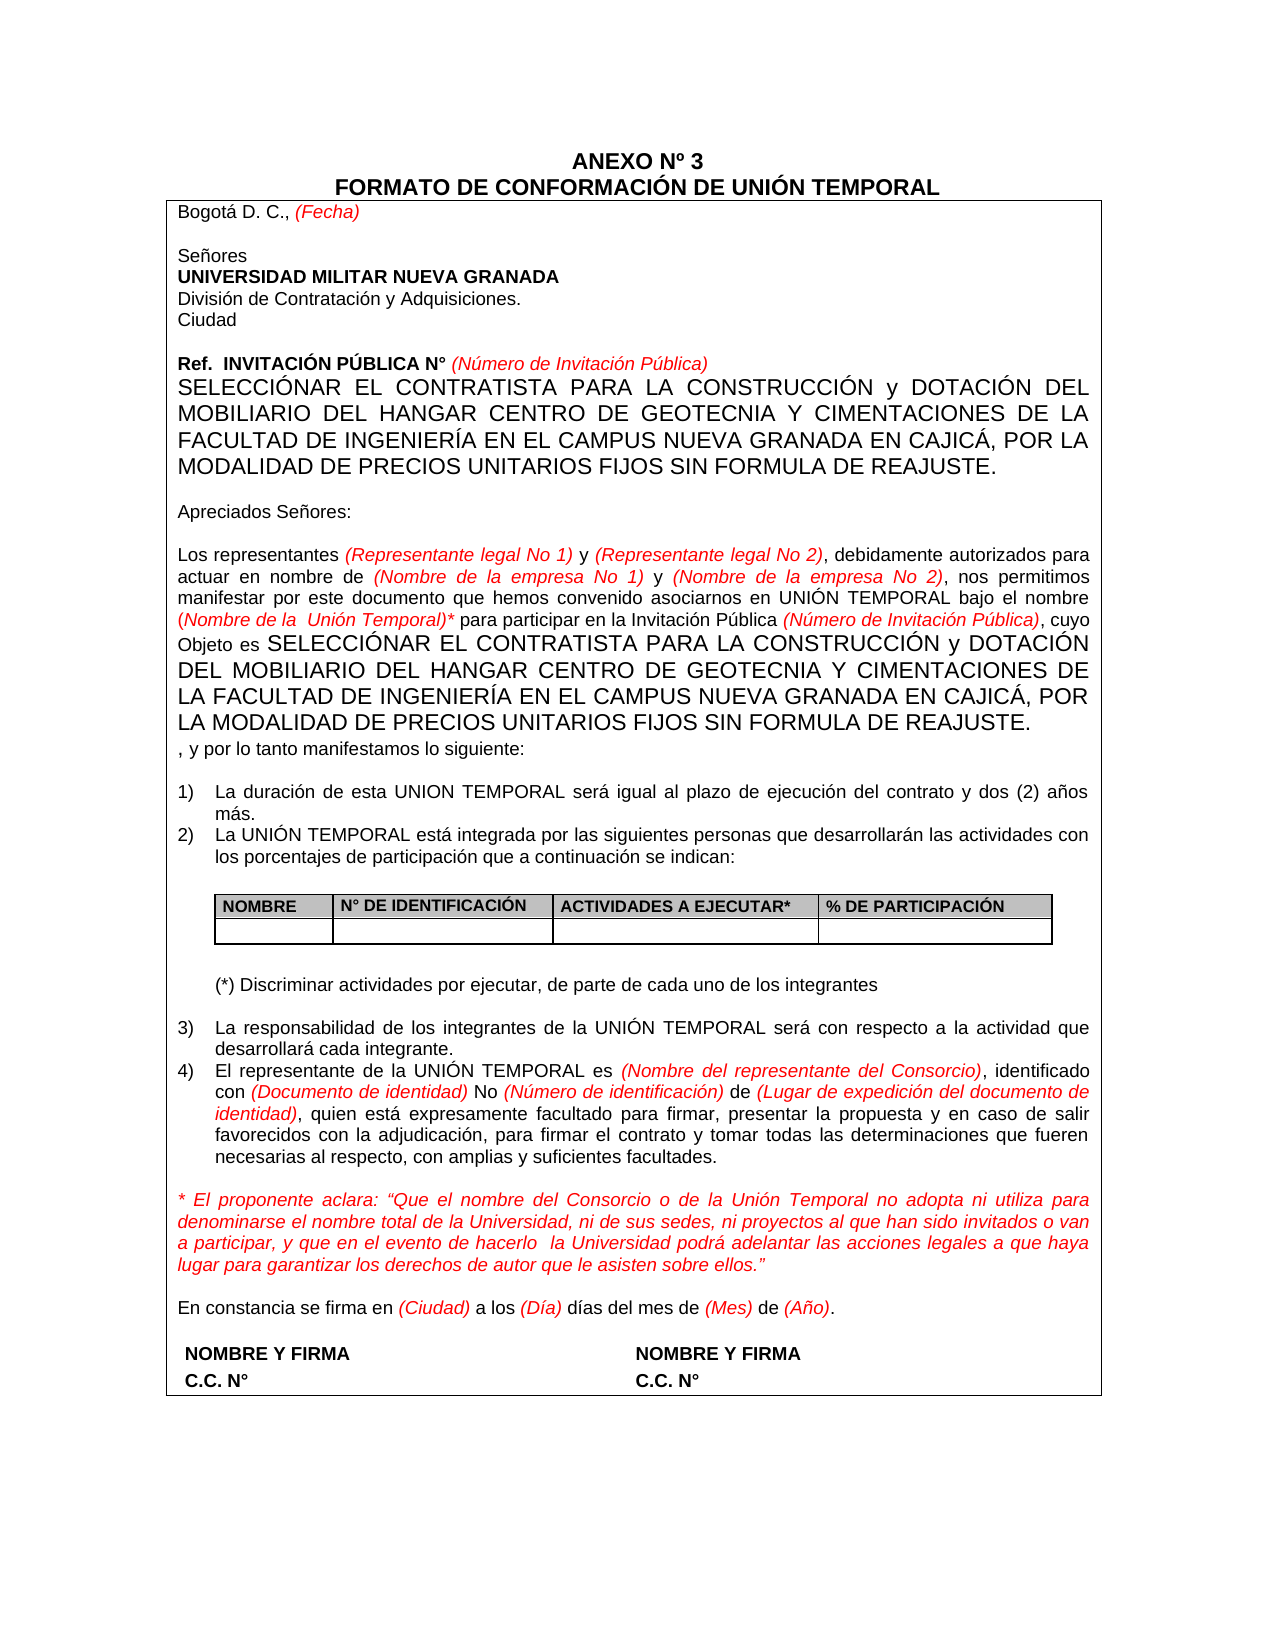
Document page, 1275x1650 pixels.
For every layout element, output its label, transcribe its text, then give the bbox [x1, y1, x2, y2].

text FORMATO DE CONFORMACIÓN DE UNIÓN TEMPORAL [177, 174, 1098, 200]
table_header Bogotá D. C., (Fecha) Señores UNIVERSIDAD MILITAR NUEVA GRANADA División de Contratación y Adquisiciones. Ciudad Ref. INVITACIÓN PÚBLICA N° (Número de Invitación Pública) SELECCIÓNAR EL CONTRATISTA PARA LA CONSTRUCCIÓN y DOTACIÓN DEL MOBILIARIO DEL HANGAR CENTRO DE GEOTECNIA Y CIMENTACIONES DE LA FACULTAD DE INGENIERÍA EN EL CAMPUS NUEVA GRANADA EN CAJICÁ, POR LA MODALIDAD DE PRECIOS UNITARIOS FIJOS SIN FORMULA DE REAJUSTE. Apreciados Señores: Los representantes (Representante legal No 1) y (Representante legal No 2), debidamente autorizados para actuar en nombre de (Nombre de la empresa No 1) y (Nombre de la empresa No 2), nos permitimos manifestar por este documento que hemos convenido asociarnos en UNIÓN TEMPORAL bajo el nombre (Nombre de la Unión Temporal)* para participar en la Invitación Pública (Número de Invitación Pública), cuyo Objeto es SELECCIÓNAR EL CONTRATISTA PARA LA CONSTRUCCIÓN y DOTACIÓN DEL MOBILIARIO DEL HANGAR CENTRO DE GEOTECNIA Y CIMENTACIONES DE LA FACULTAD DE INGENIERÍA EN EL CAMPUS NUEVA GRANADA EN CAJICÁ, POR LA MODALIDAD DE PRECIOS UNITARIOS FIJOS SIN FORMULA DE REAJUSTE. , y por lo tanto manifestamos lo siguiente: La duración de esta UNION TEMPORAL será igual al plazo de ejecución del contrato y dos (2) años más. La UNIÓN TEMPORAL está integrada por las siguientes personas que desarrollarán las actividades con los porcentajes de participación que a continuación se indican: (*) Discriminar actividades por ejecutar, de parte de cada uno de los integrantes La responsabilidad de los integrantes de la UNIÓN TEMPORAL será con respecto a la actividad que desarrollará cada integrante. El representante de la UNIÓN TEMPORAL es (Nombre del representante del Consorcio), identificado con (Documento de identidad) No (Número de identificación) de (Lugar de expedición del documento de identidad), quien está expresamente facultado para firmar, presentar la propuesta y en caso de salir favorecidos con la adjudicación, para firmar el contrato y tomar todas las determinaciones que fueren necesarias al respecto, con amplias y suficientes facultades. * El proponente aclara: “Que el nombre del Consorcio o de la Unión Temporal no adopta ni utiliza para denominarse el nombre total de la Universidad, ni de sus sedes, ni proyectos al que han sido invitados o van a participar, y que en el evento de hacerlo la Universidad podrá adelantar las acciones legales a que haya lugar para garantizar los derechos de autor que le asisten sobre ellos.” En constancia se firma en (Ciudad) a los (Día) días del mes de (Mes) de (Año). [167, 201, 1101, 1395]
text ANEXO Nº 3 [177, 148, 1098, 174]
